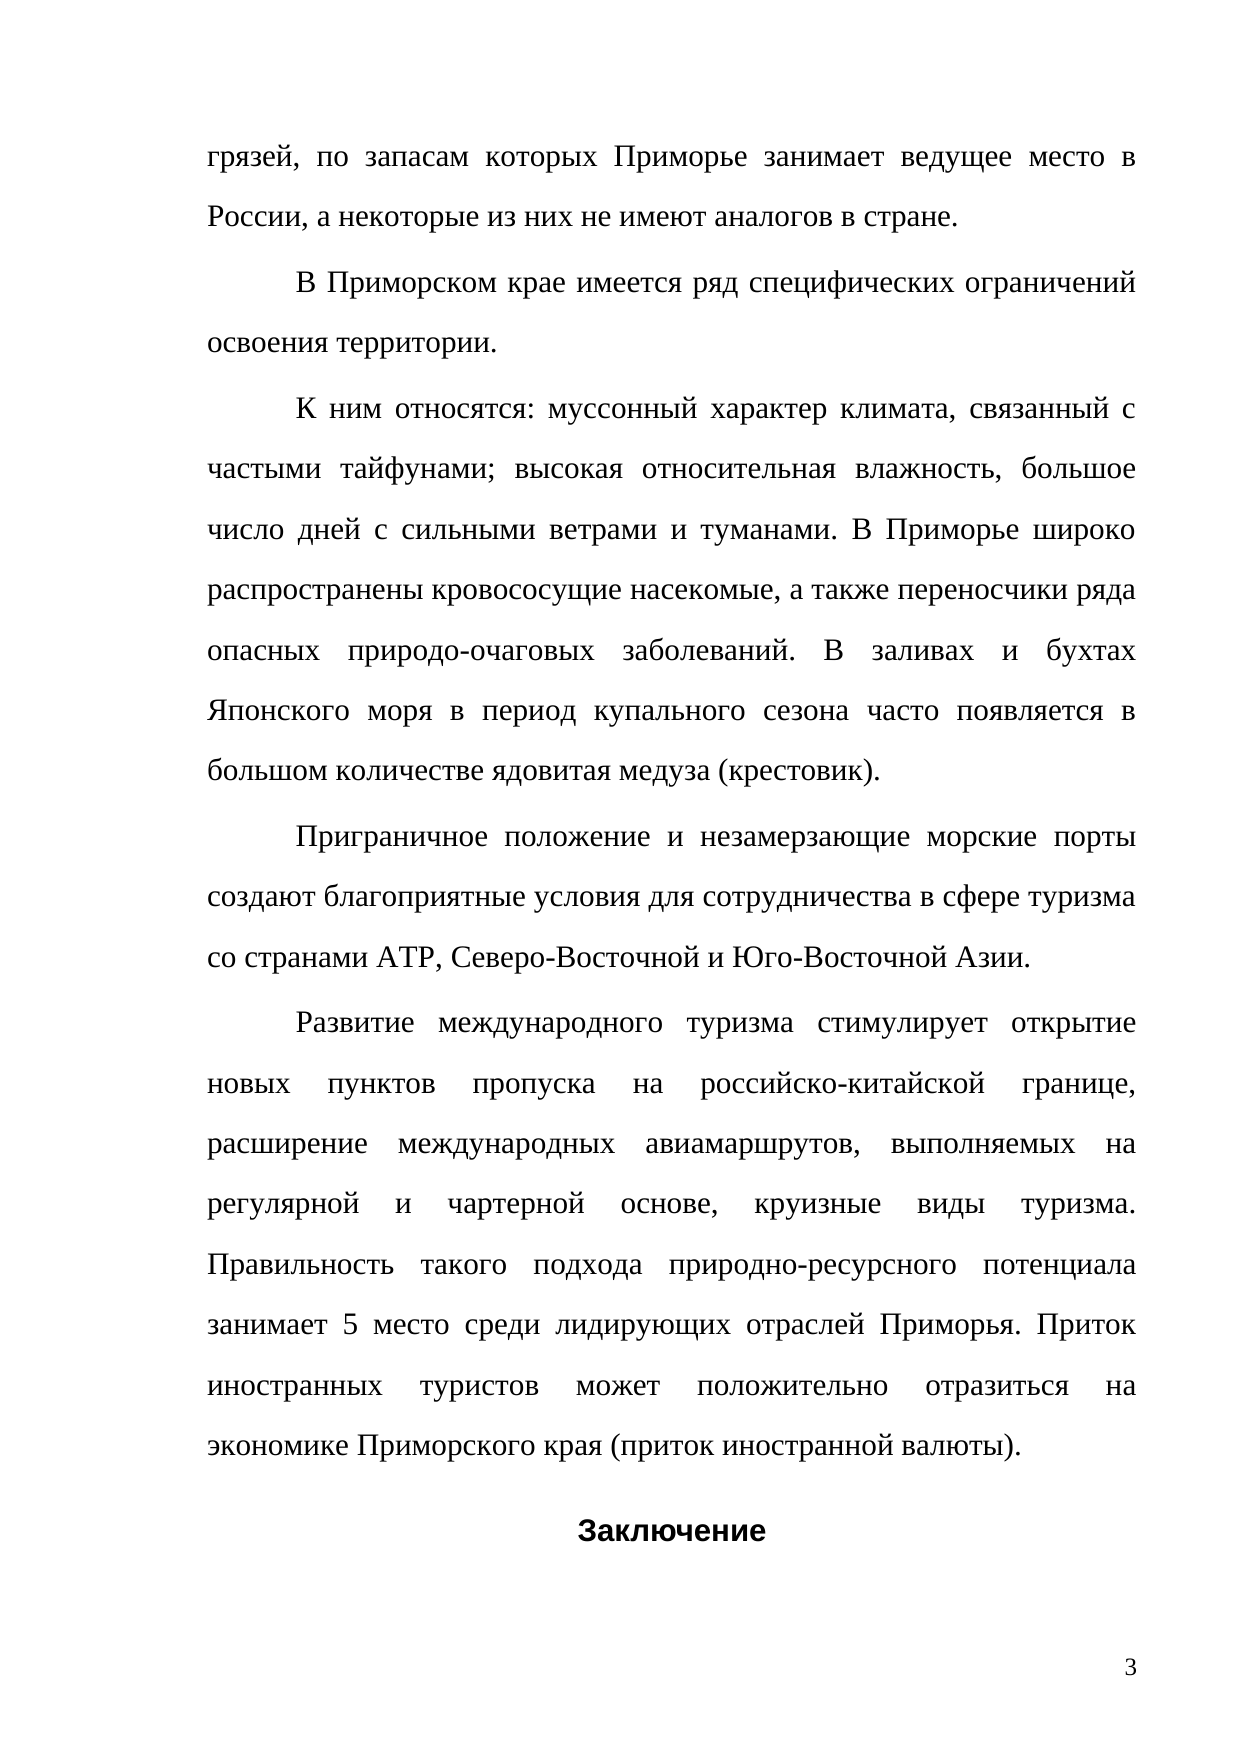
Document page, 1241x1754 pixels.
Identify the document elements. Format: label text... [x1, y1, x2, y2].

text Развитие международного туризма стимулирует открытие новых пунктов пропуска на российско-китайской границе, расширение международных авиамаршрутов, выполняемых на регулярной и чартерной основе, круизные виды туризма. Правильность такого подхода природно-ресурсного потенциала занимает 5 место среди лидирующих отраслей Приморья. Приток иностранных туристов может положительно отразиться на экономике Приморского края (приток иностранной валюты). [207, 984, 1137, 1468]
text Приграничное положение и незамерзающие морские порты создают благоприятные условия для сотрудничества в сфере туризма со странами АТР, Северо-Восточной и Юго-Восточной Азии. [207, 798, 1137, 979]
subtitle Заключение [207, 1493, 1137, 1553]
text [207, 118, 1137, 239]
text К ним относятся: муссонный характер климата, связанный с частыми тайфунами; высокая относительная влажность, большое число дней с сильными ветрами и туманами. В Приморье широко распространены кровососущие насекомые, а также переносчики ряда опасных природо-очаговых заболеваний. В заливах и бухтах Японского моря в период купального сезона часто появляется в большом количестве ядовитая медуза (крестовик). [207, 370, 1137, 793]
text В Приморском крае имеется ряд специфических ограничений освоения территории. [207, 244, 1137, 365]
